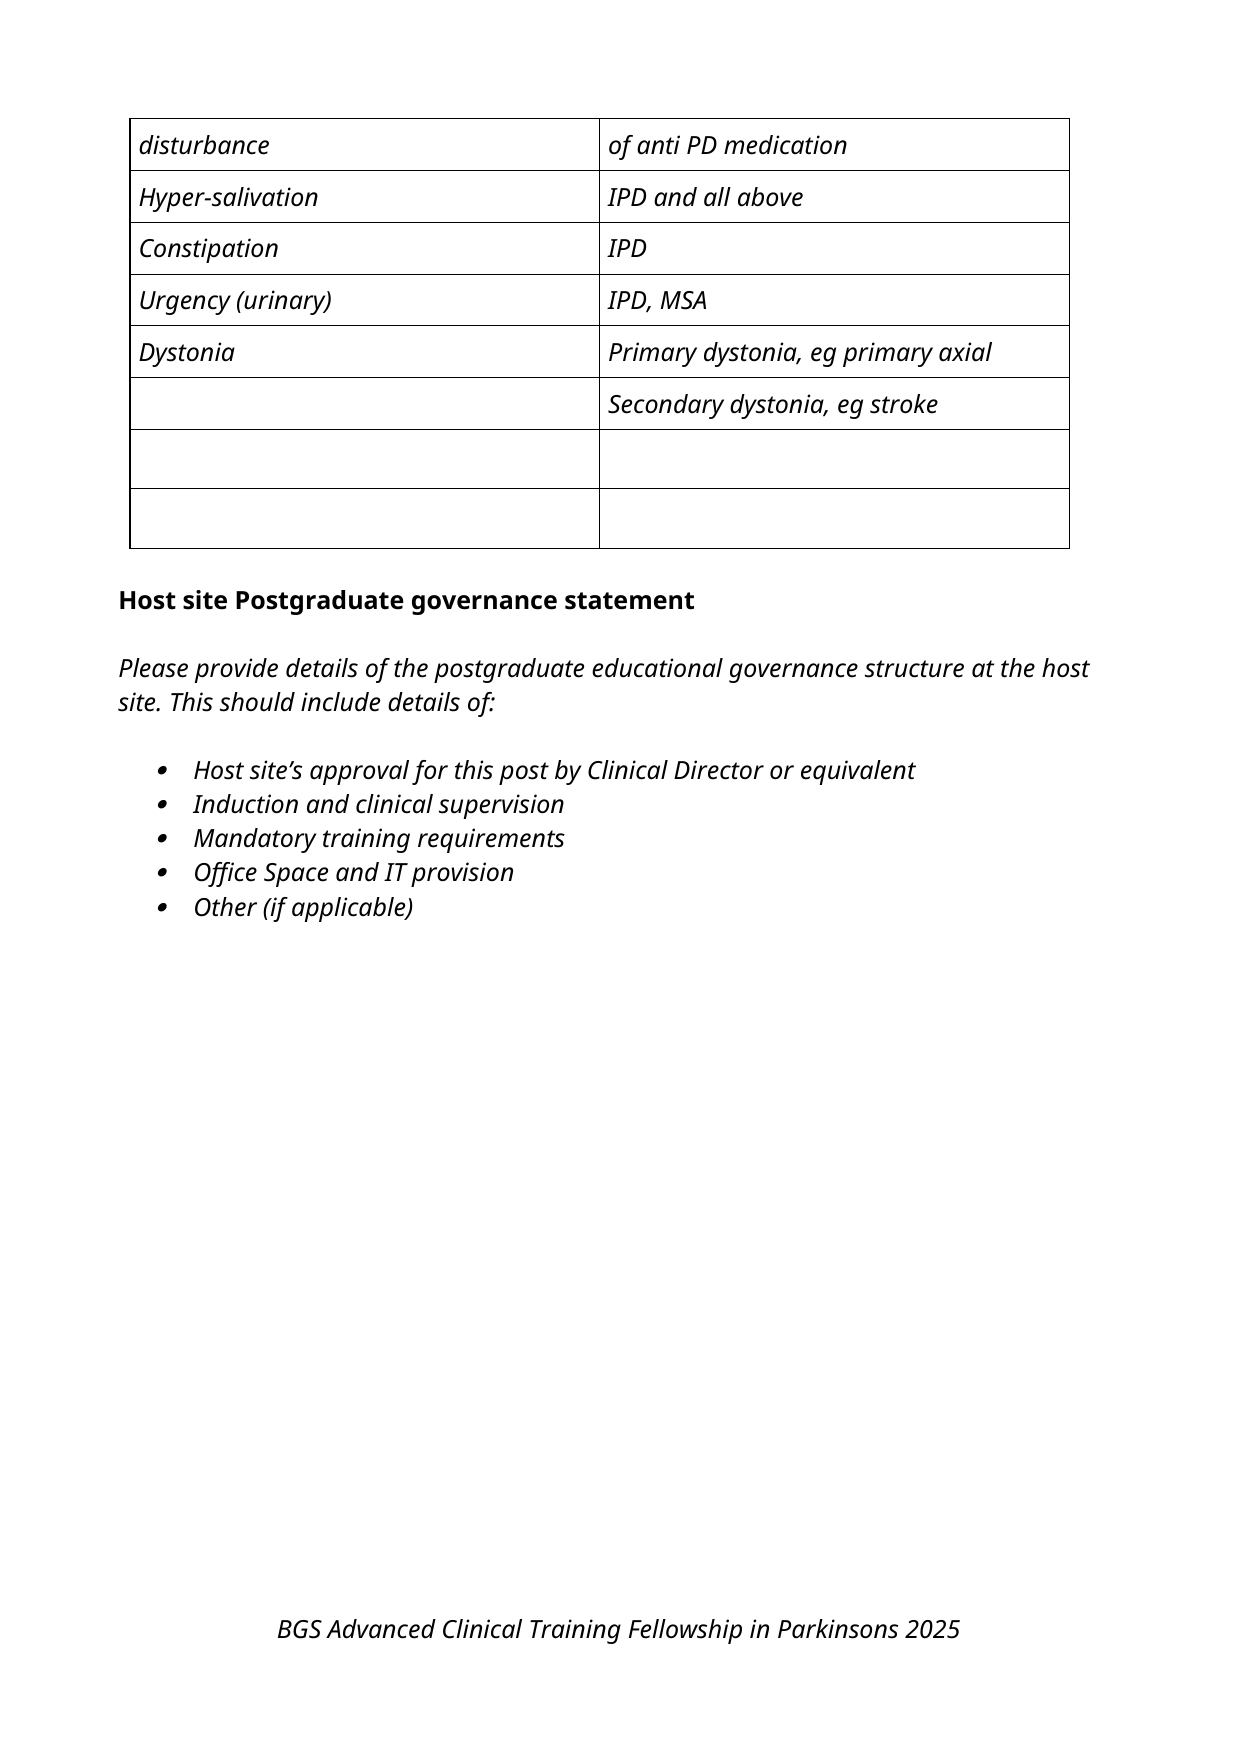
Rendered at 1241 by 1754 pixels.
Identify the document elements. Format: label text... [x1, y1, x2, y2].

table_cell Secondary dystonia, eg stroke [600, 378, 1069, 429]
table_cell [131, 430, 599, 488]
table_cell IPD and all above [600, 171, 1069, 222]
table_cell Dystonia [131, 326, 599, 377]
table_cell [600, 119, 1069, 170]
list Mandatory training requirements [156, 821, 1122, 855]
text Please provide details of the postgraduate educational governance structure at the host site. This should include details of: [118, 651, 1122, 719]
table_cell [131, 119, 599, 170]
list Office Space and IT provision [156, 855, 1122, 889]
list Other (if applicable) [156, 889, 1122, 923]
table_cell Primary dystonia, eg primary axial [600, 326, 1069, 377]
table_cell [600, 430, 1069, 488]
table_cell [600, 489, 1069, 547]
table_cell [131, 489, 599, 547]
table_cell Constipation [131, 223, 599, 273]
list Host site’s approval for this post by Clinical Director or equivalent [156, 753, 1122, 787]
list Induction and clinical supervision [156, 787, 1122, 821]
table_cell Urgency (urinary) [131, 275, 599, 325]
table_cell Hyper-salivation [131, 171, 599, 222]
text Host site Postgraduate governance statement [118, 583, 1122, 617]
table_cell IPD [600, 223, 1069, 273]
table_cell [131, 378, 599, 429]
table_cell IPD, MSA [600, 275, 1069, 325]
